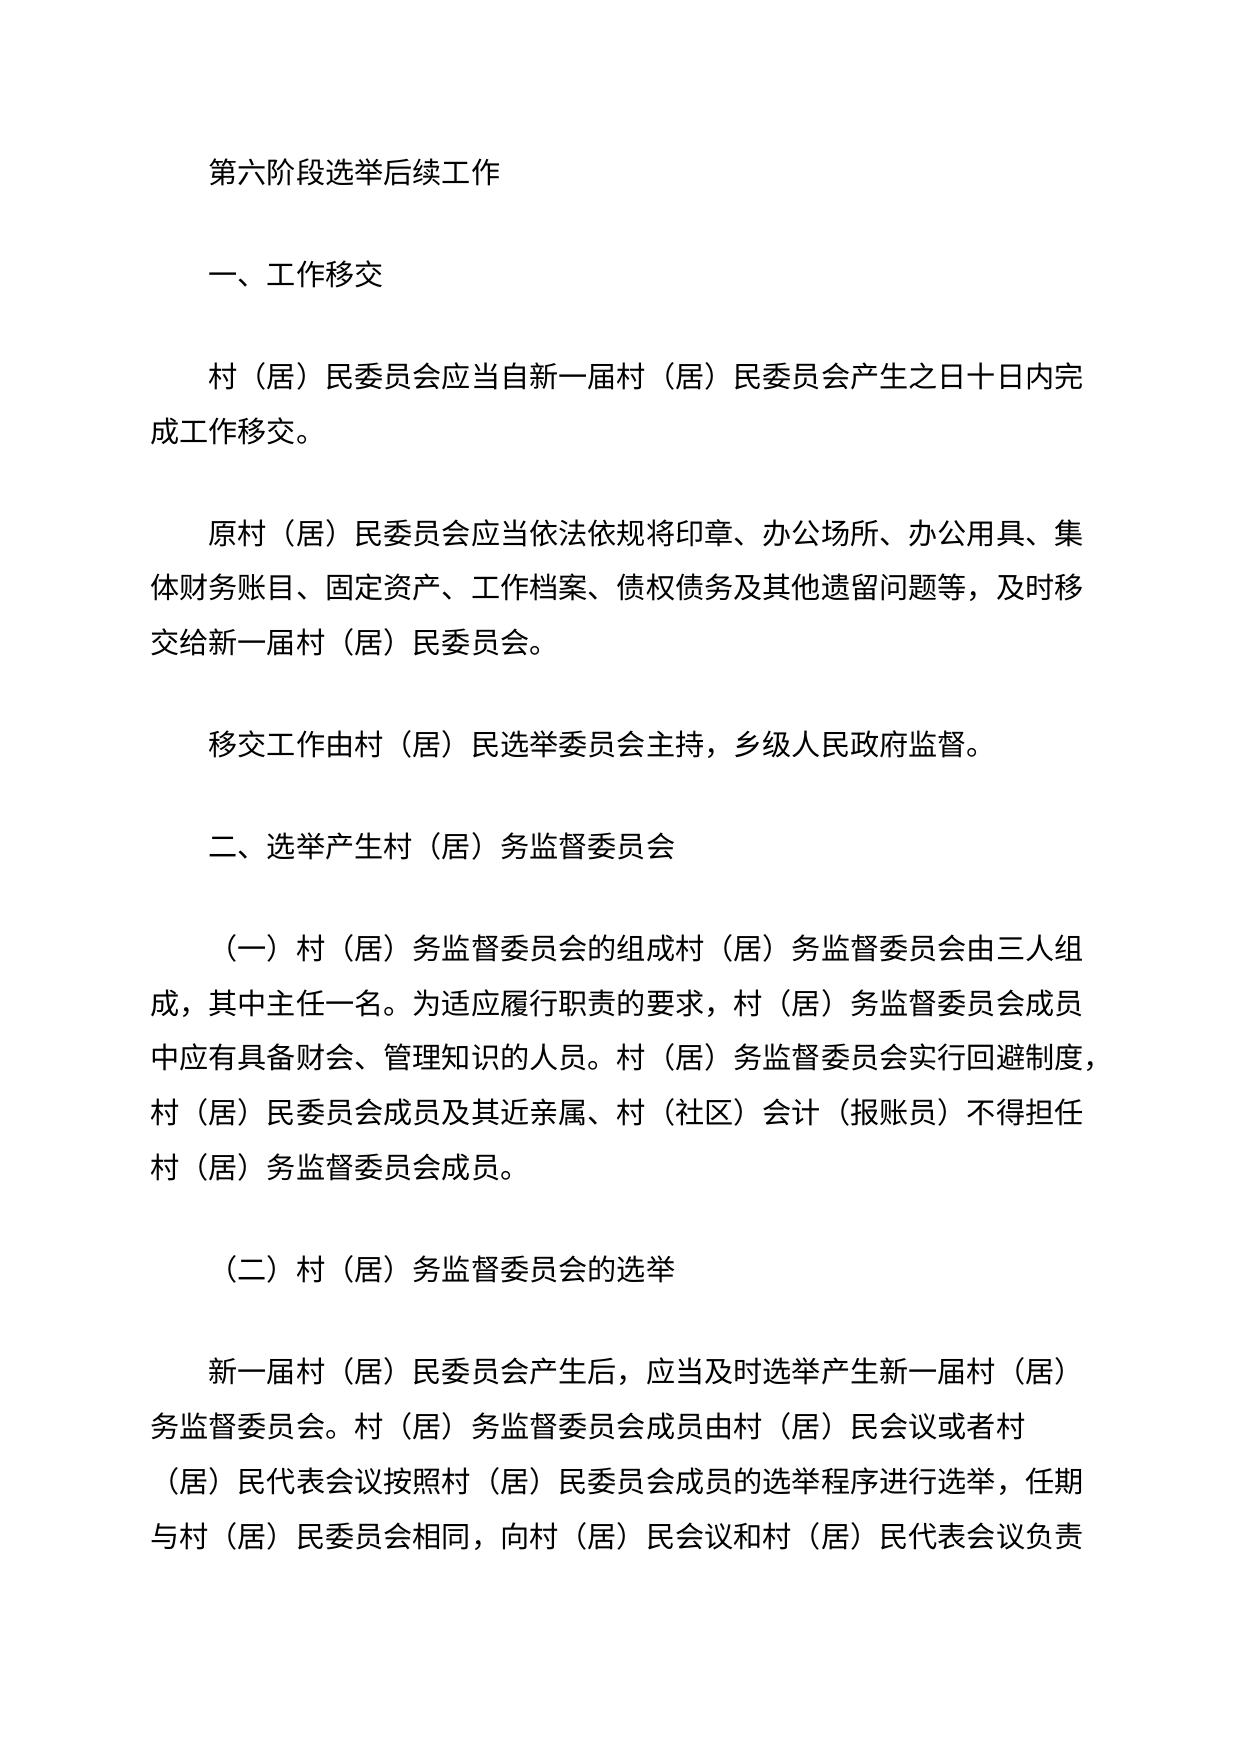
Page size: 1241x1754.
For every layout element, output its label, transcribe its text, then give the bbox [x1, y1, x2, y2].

text 村（居）民委员会应当自新一届村（居）民委员会产生之日十日内完成工作移交。 [150, 353, 1090, 451]
text 第六阶段选举后续工作 [150, 150, 1090, 192]
text 原村（居）民委员会应当依法依规将印章、办公场所、办公用具、集体财务账目、固定资产、工作档案、债权债务及其他遗留问题等，及时移交给新一届村（居）民委员会。 [150, 510, 1090, 662]
text 移交工作由村（居）民选举委员会主持，乡级人民政府监督。 [150, 722, 1090, 764]
text 二、选举产生村（居）务监督委员会 [150, 823, 1090, 866]
text 一、工作移交 [150, 252, 1090, 294]
text （一）村（居）务监督委员会的组成村（居）务监督委员会由三人组成，其中主任一名。为适应履行职责的要求，村（居）务监督委员会成员中应有具备财会、管理知识的人员。村（居）务监督委员会实行回避制度，村（居）民委员会成员及其近亲属、村（社区）会计（报账员）不得担任村（居）务监督委员会成员。 [150, 925, 1090, 1187]
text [150, 1348, 1090, 1555]
text （二）村（居）务监督委员会的选举 [150, 1247, 1090, 1289]
